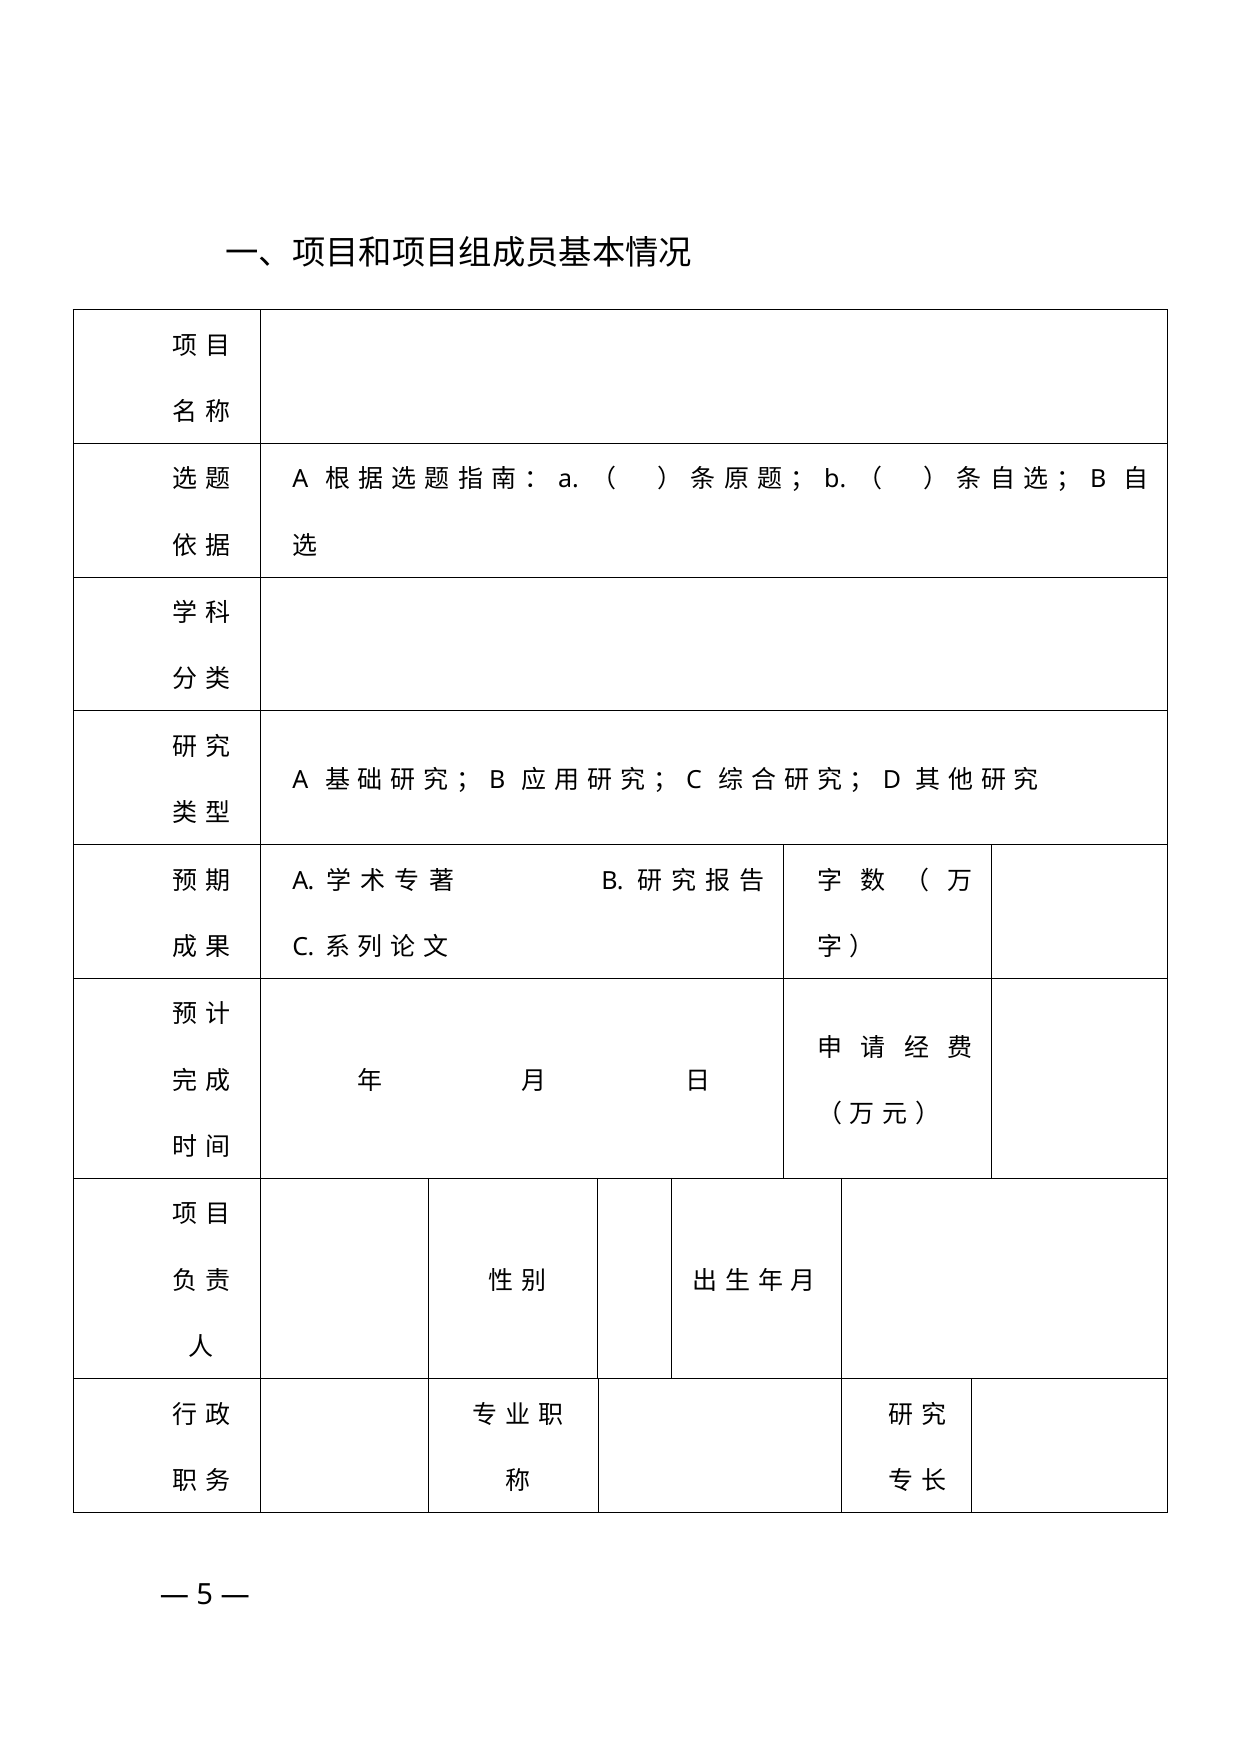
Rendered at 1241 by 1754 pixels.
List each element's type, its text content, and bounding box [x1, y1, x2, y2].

table_cell 行政职务 [74, 1379, 260, 1512]
table_cell 研究专长 [842, 1379, 971, 1512]
table_cell 出生年月 [672, 1179, 841, 1378]
table_cell 学科分类 [74, 578, 260, 710]
table_cell 选题依据 [74, 444, 260, 577]
table_cell A根据选题指南：a.（ ）条原题；b.（ ）条自选；B自选 [261, 444, 1167, 577]
table_cell [972, 1379, 1167, 1512]
table_cell 预期成果 [74, 845, 260, 978]
table_cell [992, 845, 1167, 978]
table_cell [261, 578, 1167, 710]
table_cell A.学术专著 B. 研究报告 C. 系列论文 [261, 845, 783, 978]
table_cell 专业职称 [429, 1379, 598, 1512]
table_cell [261, 1179, 428, 1378]
table_cell [598, 1179, 671, 1378]
table_header [261, 310, 1167, 443]
table_cell [992, 979, 1167, 1178]
table_cell 年 月 日 [261, 979, 783, 1178]
table_cell 研究类型 [74, 711, 260, 844]
table_cell 性别 [429, 1179, 597, 1378]
table_cell 预计完成时间 [74, 979, 260, 1178]
table_cell 申请经费（万元） [784, 979, 991, 1178]
table_cell [599, 1379, 841, 1512]
table_cell A基础研究；B应用研究；C综合研究；D其他研究 [261, 711, 1167, 844]
table_cell 字数（万字） [784, 845, 991, 978]
table_cell 项目负责人 [74, 1179, 260, 1378]
text 七、本申请书经正式批准立项即作为立项协议组成部分生效。在执行过程中，如需修改申请书中相关条款，须填报变更申请，经重庆市社会科学规划办公室批准方能生效，否则视为违约。一、项目和项目组成员基本情况 [161, 219, 1079, 276]
table_cell [842, 1179, 1167, 1378]
table_header 项目名称 [74, 310, 260, 443]
table_cell [261, 1379, 428, 1512]
